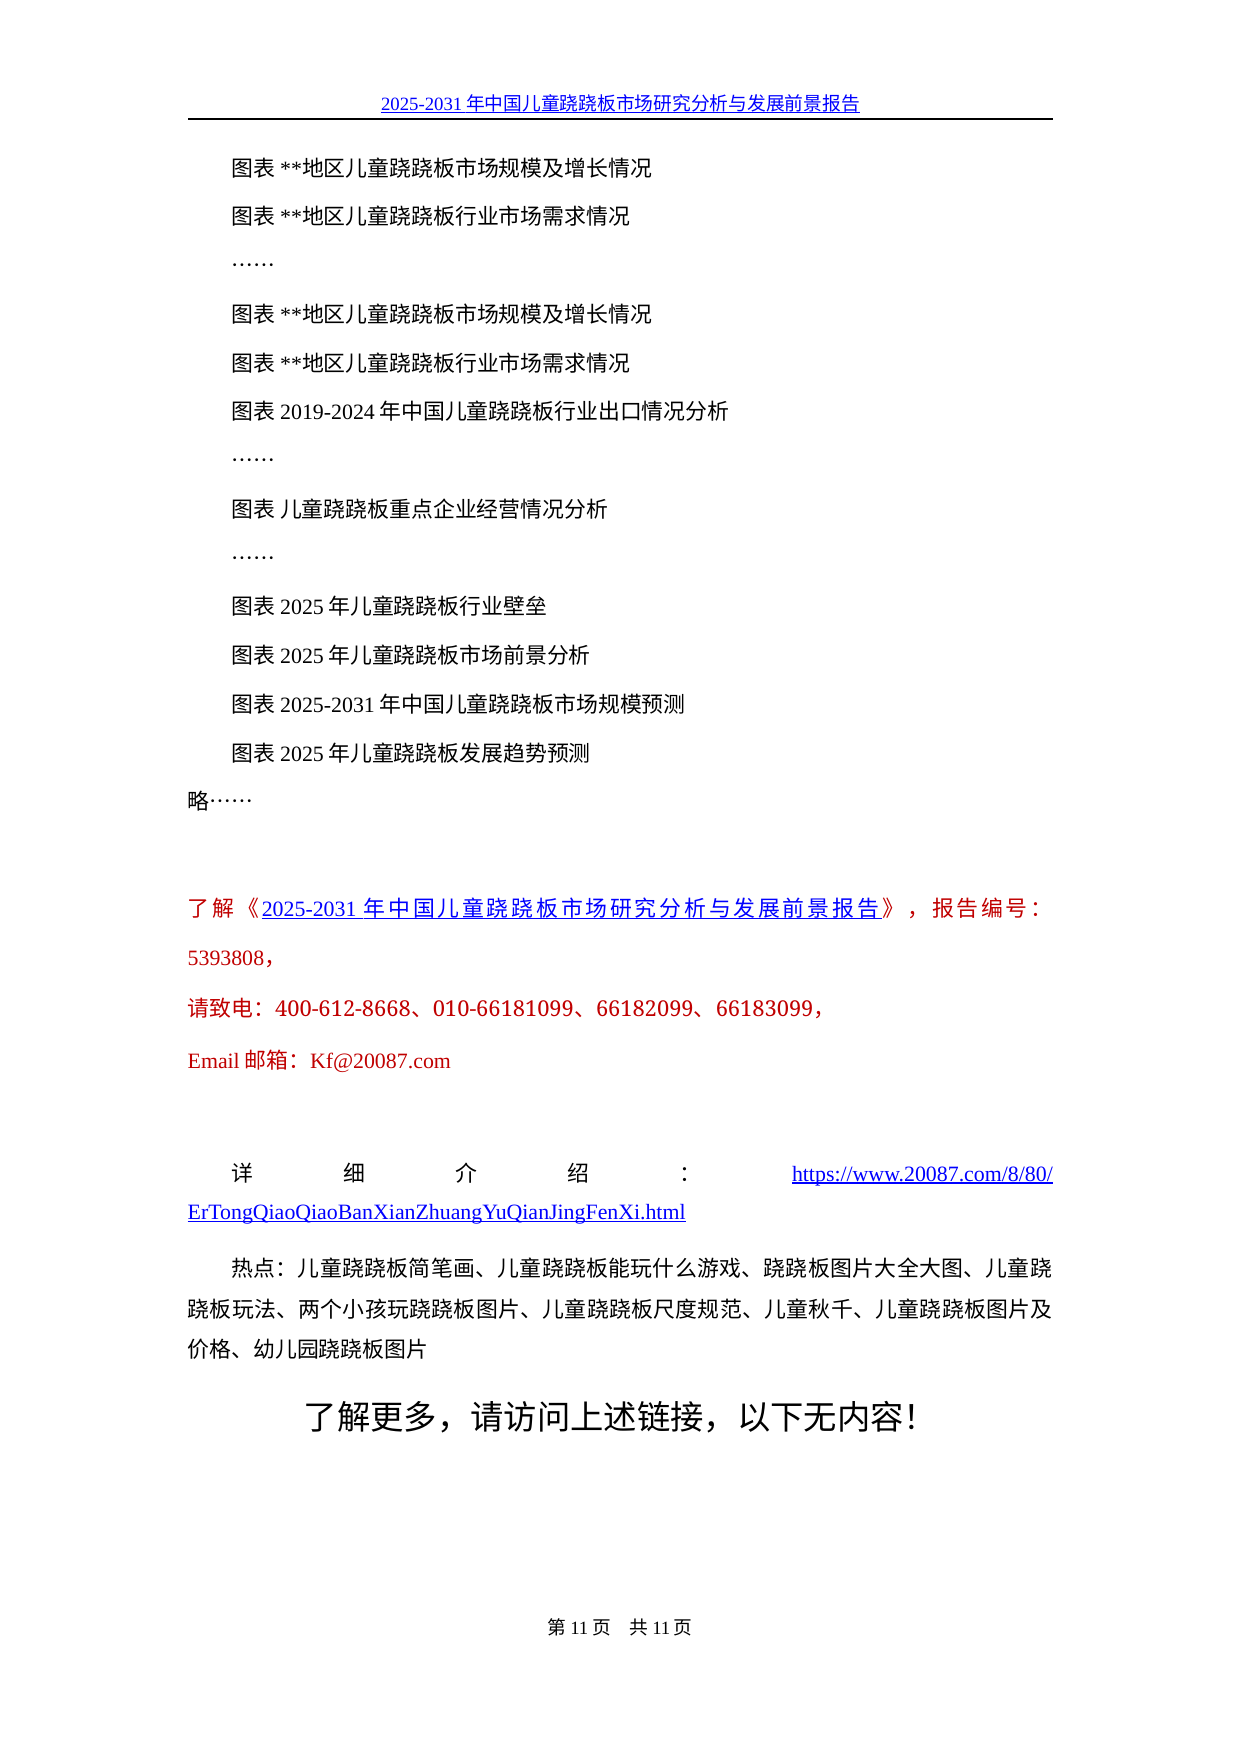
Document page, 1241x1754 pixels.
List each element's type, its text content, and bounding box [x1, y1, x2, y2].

text 了解《2025-2031年中国儿童跷跷板市场研究分析与发展前景报告》，报告编号：5393808， [187, 890, 1053, 972]
text 热点：儿童跷跷板简笔画、儿童跷跷板能玩什么游戏、跷跷板图片大全大图、儿童跷跷板玩法、两个小孩玩跷跷板图片、儿童跷跷板尺度规范、儿童秋千、儿童跷跷板图片及价格、幼儿园跷跷板图片 [187, 1251, 1053, 1364]
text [187, 150, 1053, 816]
text 详细介绍：https://www.20087.com/8/80/ErTongQiaoQiaoBanXianZhuangYuQianJingFenXi.html [187, 1155, 1053, 1228]
text Email邮箱：Kf@20087.com [187, 1042, 1053, 1075]
title 了解更多，请访问上述链接，以下无内容！ [187, 1382, 1053, 1447]
text 请致电：400-612-8668、010-66181099、66182099、66183099， [187, 991, 1053, 1023]
